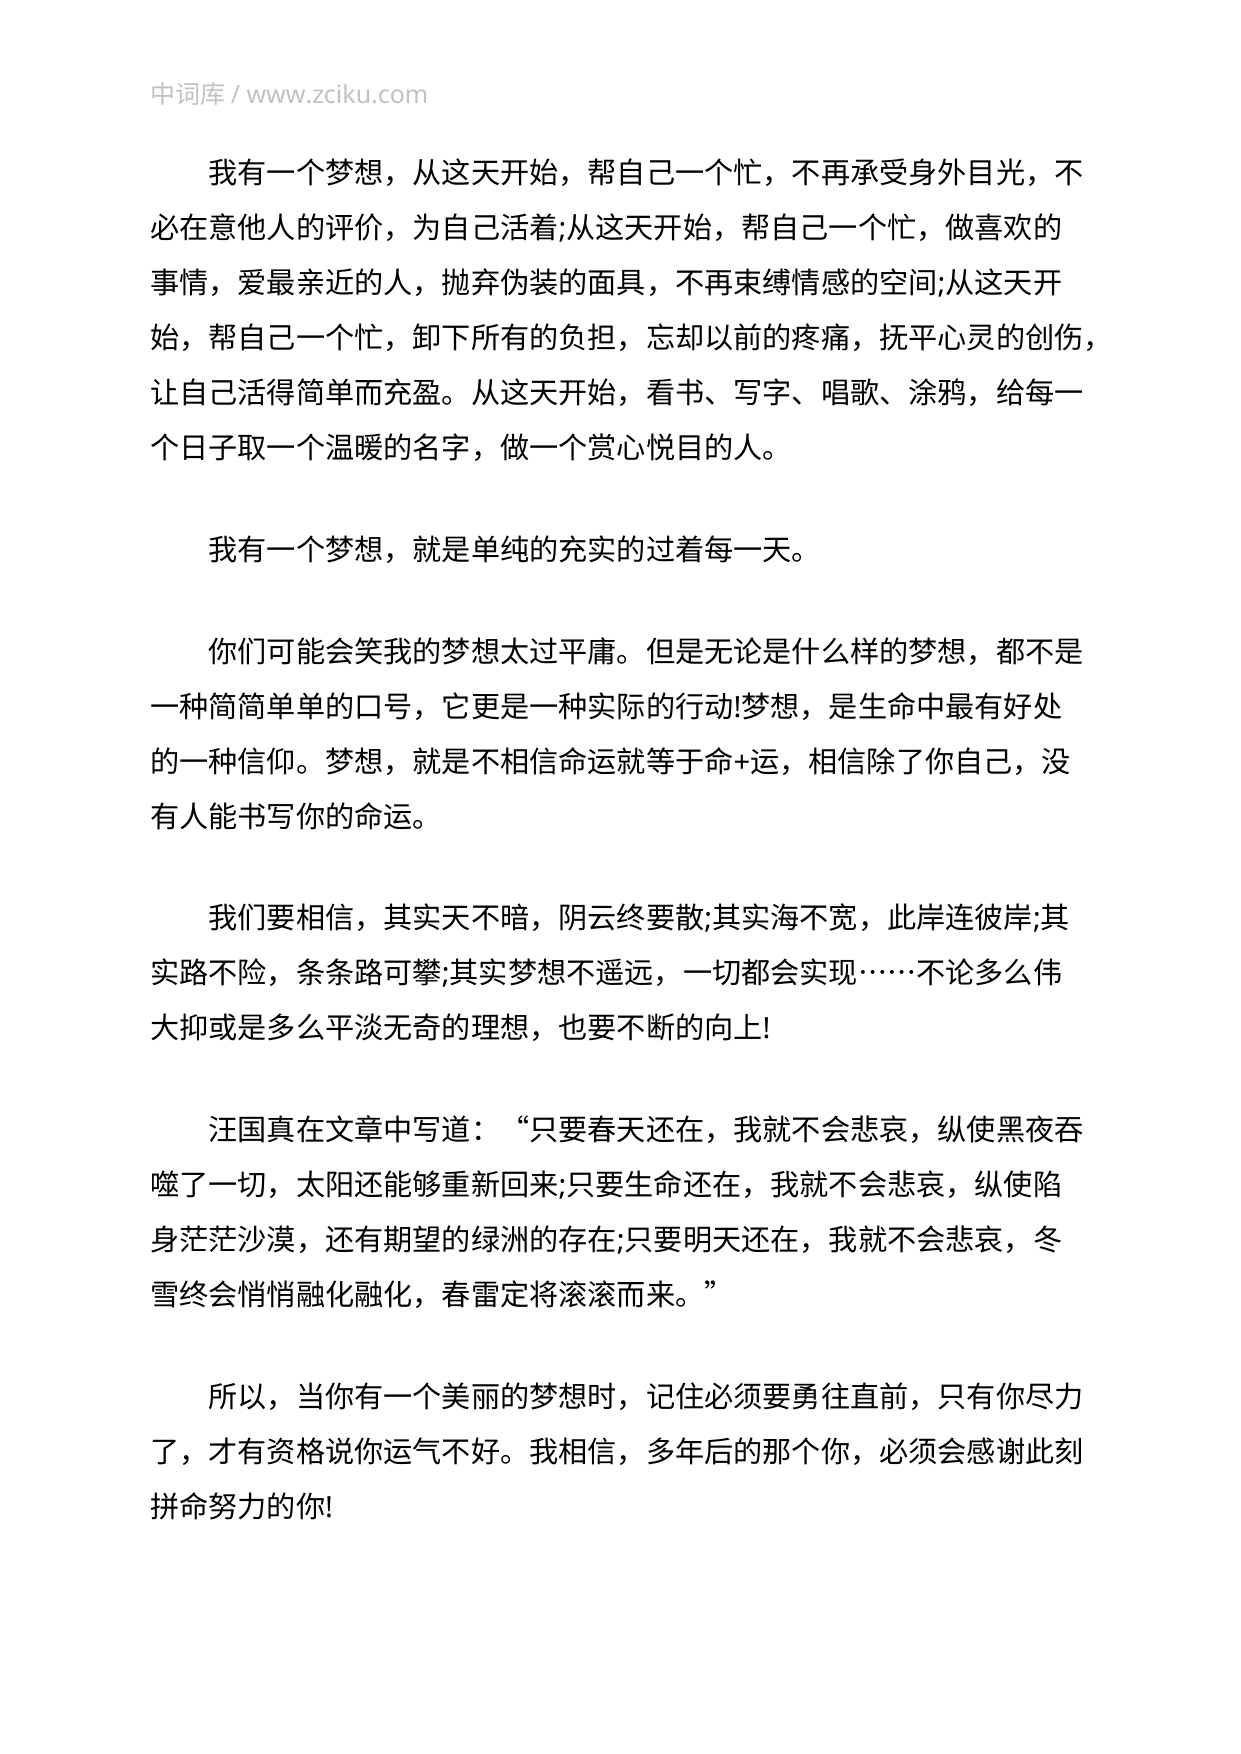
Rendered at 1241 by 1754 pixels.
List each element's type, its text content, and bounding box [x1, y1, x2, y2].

text 我们要相信，其实天不暗，阴云终要散;其实海不宽，此岸连彼岸;其实路不险，条条路可攀;其实梦想不遥远，一切都会实现……不论多么伟大抑或是多么平淡无奇的理想，也要不断的向上! [150, 895, 1090, 1047]
text 我有一个梦想，从这天开始，帮自己一个忙，不再承受身外目光，不必在意他人的评价，为自己活着;从这天开始，帮自己一个忙，做喜欢的事情，爱最亲近的人，抛弃伪装的面具，不再束缚情感的空间;从这天开始，帮自己一个忙，卸下所有的负担，忘却以前的疼痛，抚平心灵的创伤，让自己活得简单而充盈。从这天开始，看书、写字、唱歌、涂鸦，给每一个日子取一个温暖的名字，做一个赏心悦目的人。 [150, 150, 1090, 467]
text 你们可能会笑我的梦想太过平庸。但是无论是什么样的梦想，都不是一种简简单单的口号，它更是一种实际的行动!梦想，是生命中最有好处的一种信仰。梦想，就是不相信命运就等于命+运，相信除了你自己，没有人能书写你的命运。 [150, 628, 1090, 835]
text 所以，当你有一个美丽的梦想时，记住必须要勇往直前，只有你尽力了，才有资格说你运气不好。我相信，多年后的那个你，必须会感谢此刻拼命努力的你! [150, 1373, 1090, 1526]
text 汪国真在文章中写道：“只要春天还在，我就不会悲哀，纵使黑夜吞噬了一切，太阳还能够重新回来;只要生命还在，我就不会悲哀，纵使陷身茫茫沙漠，还有期望的绿洲的存在;只要明天还在，我就不会悲哀，冬雪终会悄悄融化融化，春雷定将滚滚而来。” [150, 1107, 1090, 1314]
text 我有一个梦想，就是单纯的充实的过着每一天。 [150, 526, 1090, 569]
